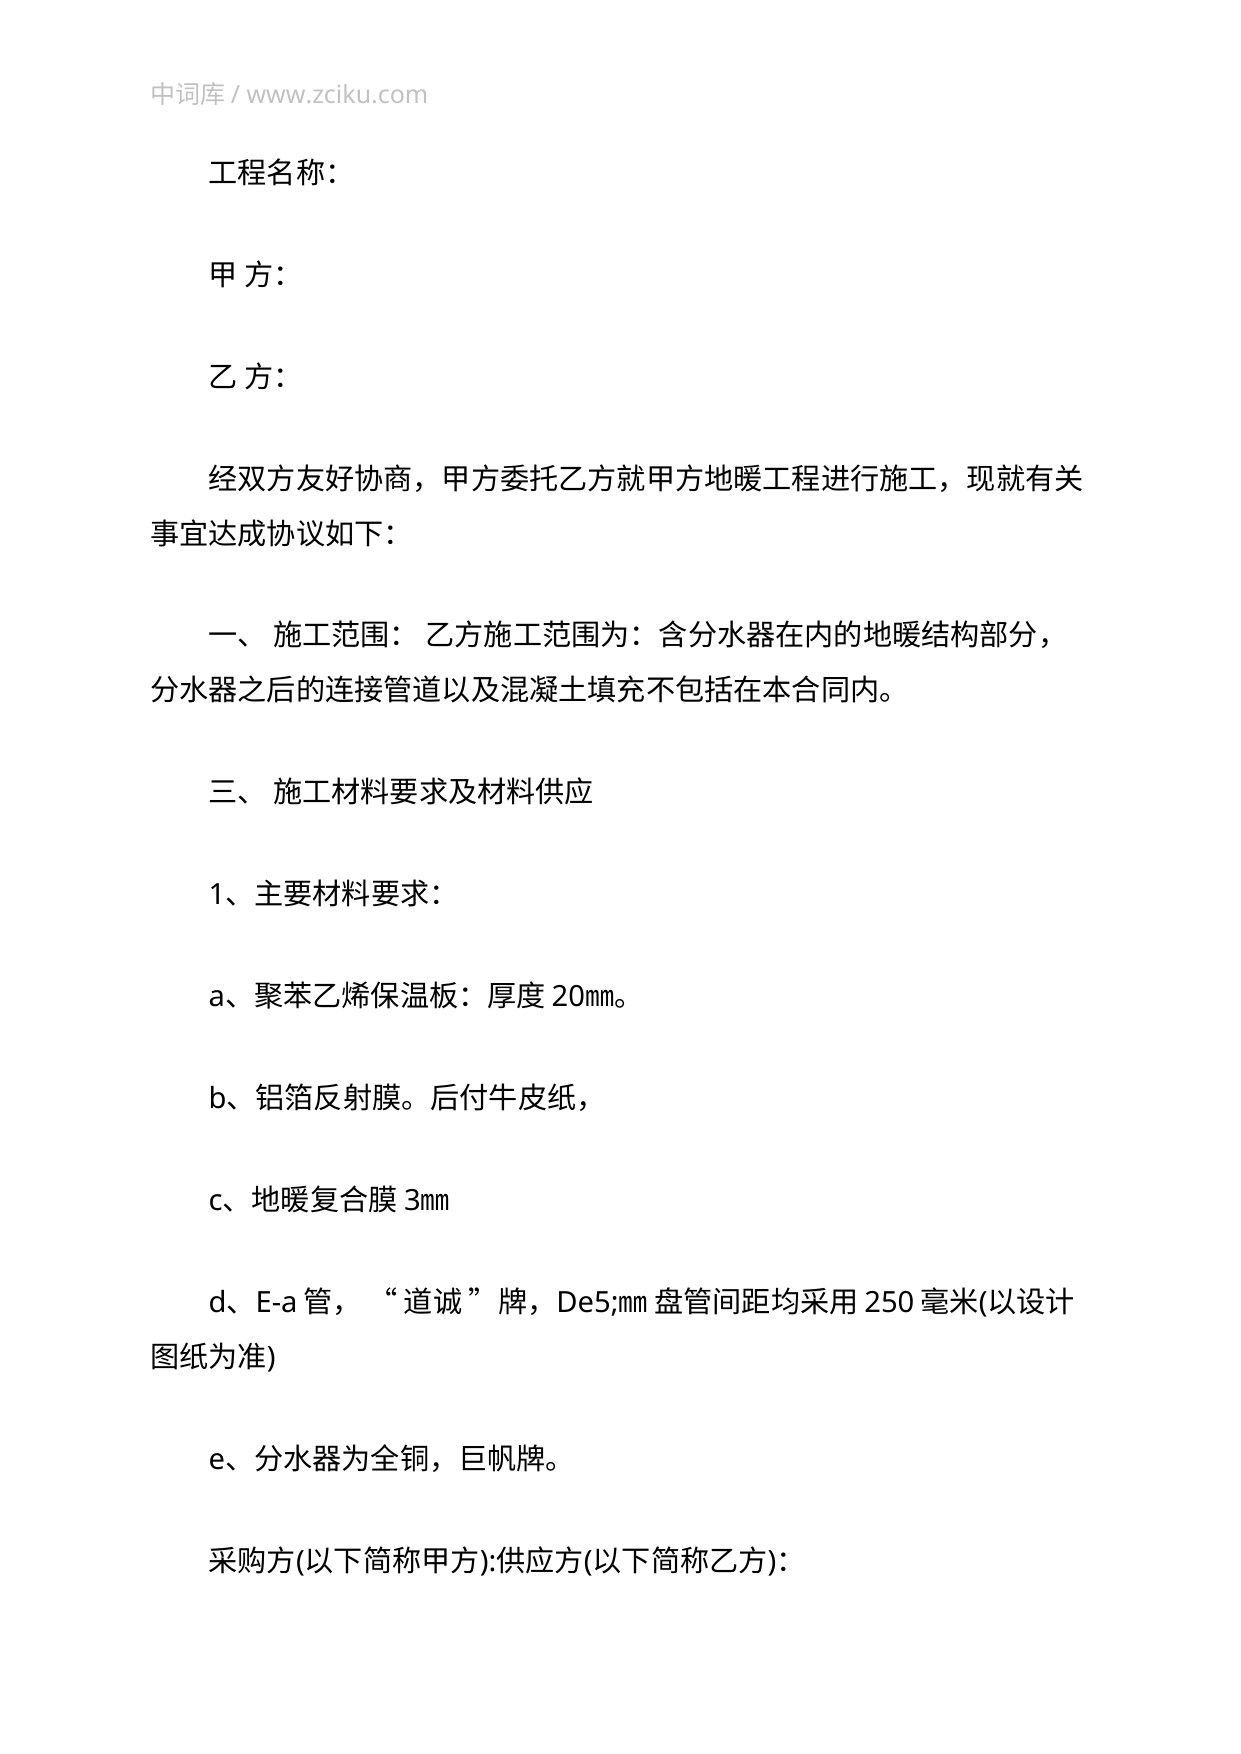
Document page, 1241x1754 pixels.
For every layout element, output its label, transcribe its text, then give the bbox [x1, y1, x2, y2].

text 采购方(以下简称甲方):供应方(以下简称乙方)： [150, 1537, 1090, 1580]
text 甲 方： [150, 252, 1090, 294]
text 乙 方： [150, 353, 1090, 396]
text b、铝箔反射膜。后付牛皮纸， [150, 1074, 1090, 1117]
text a、聚苯乙烯保温板：厚度20㎜。 [150, 972, 1090, 1015]
text c、地暖复合膜 3㎜ [150, 1176, 1090, 1219]
text 1、主要材料要求： [150, 870, 1090, 913]
text 工程名称： [150, 150, 1090, 192]
text d、E-a管， “ 道诚 ”牌，De5;㎜ 盘管间距均采用250毫米(以设计图纸为准) [150, 1278, 1090, 1376]
text 一、 施工范围： 乙方施工范围为：含分水器在内的地暖结构部分，分水器之后的连接管道以及混凝土填充不包括在本合同内。 [150, 612, 1090, 709]
text 经双方友好协商，甲方委托乙方就甲方地暖工程进行施工，现就有关事宜达成协议如下： [150, 455, 1090, 552]
text 三、 施工材料要求及材料供应 [150, 769, 1090, 811]
text e、分水器为全铜，巨帆牌。 [150, 1435, 1090, 1478]
